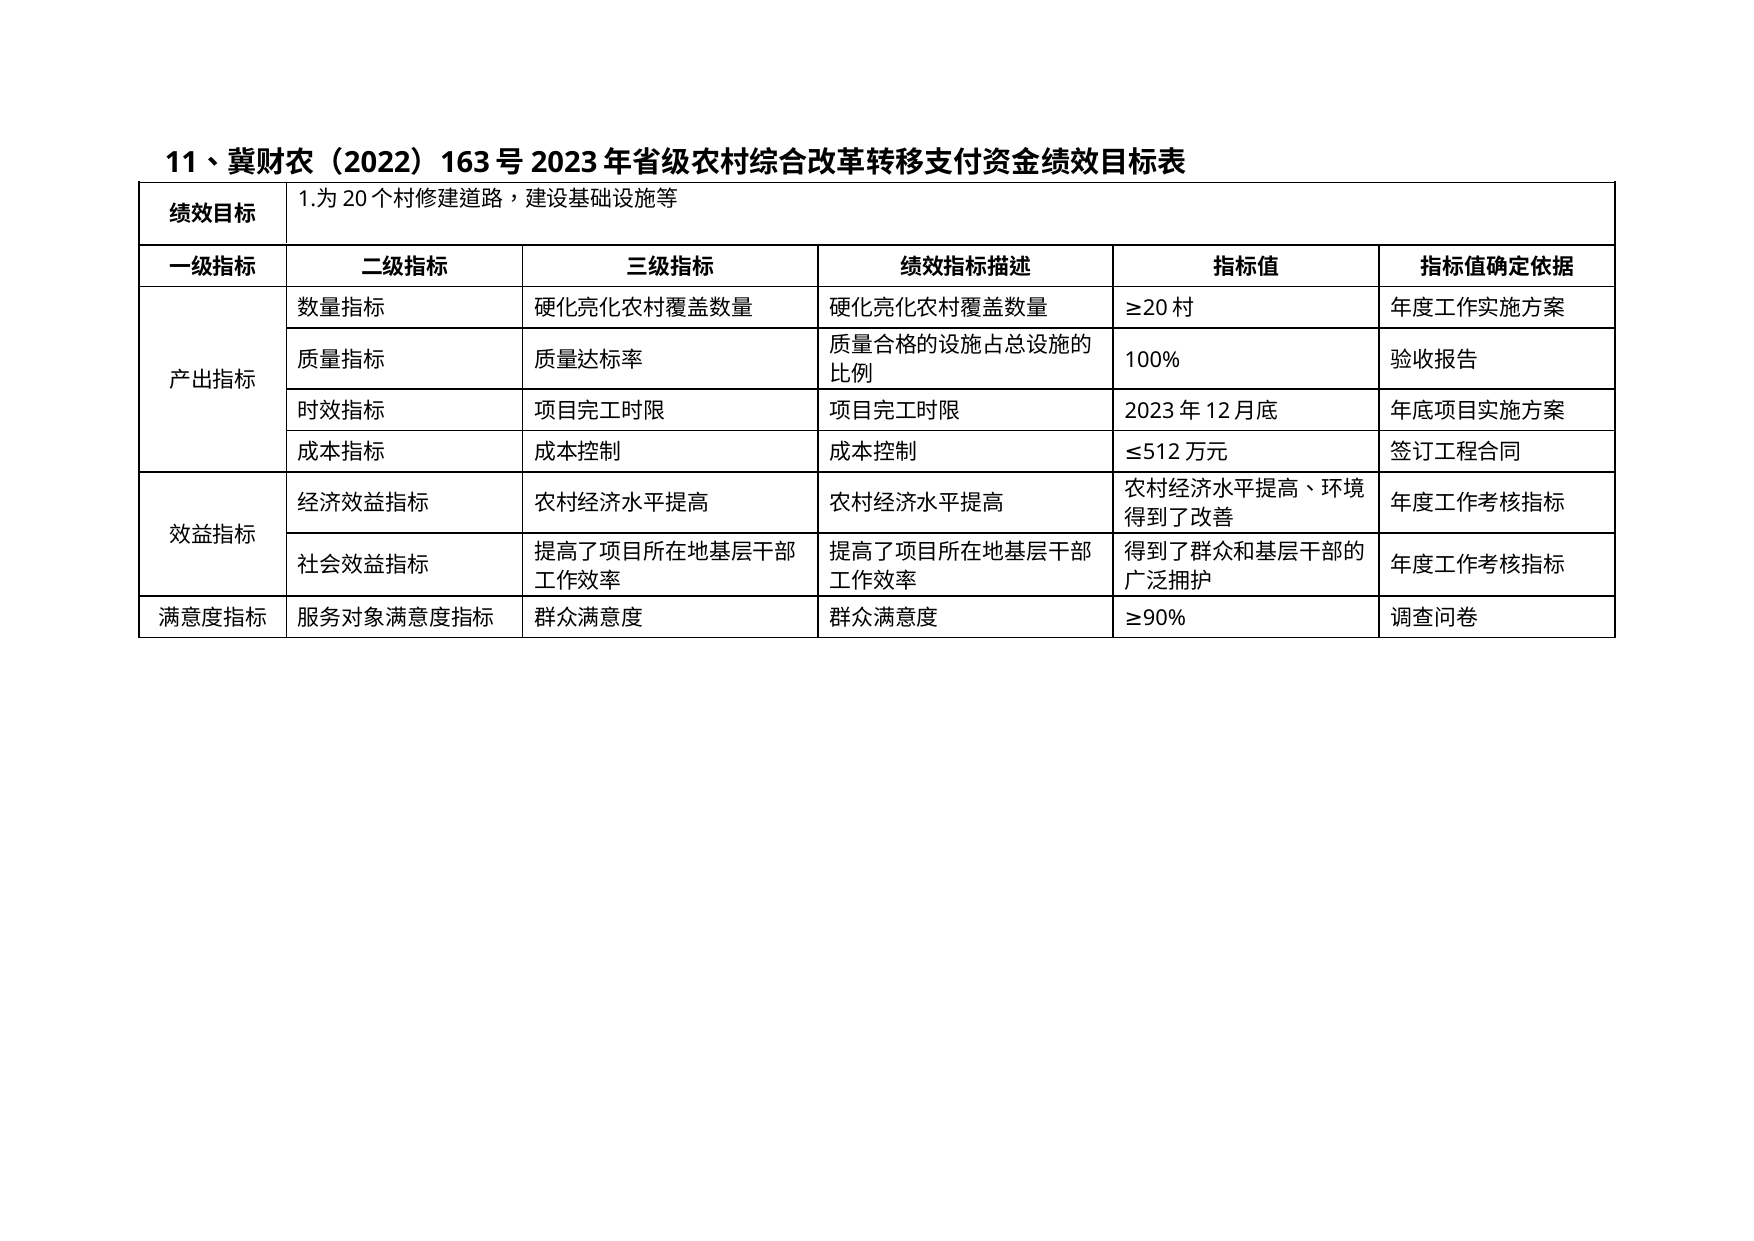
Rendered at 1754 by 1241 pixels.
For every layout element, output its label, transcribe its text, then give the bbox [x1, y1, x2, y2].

table_cell 年度工作考核指标 [1380, 534, 1614, 595]
table_cell 时效指标 [287, 390, 522, 429]
table_cell 群众满意度 [523, 597, 817, 637]
table_cell 质量合格的设施占总设施的比例 [819, 329, 1112, 388]
table_cell 群众满意度 [819, 597, 1112, 637]
table_cell ≥20村 [1114, 287, 1378, 327]
table_cell 年度工作实施方案 [1380, 287, 1614, 327]
table_header 指标值 [1114, 246, 1378, 286]
table_cell 满意度指标 [140, 597, 286, 637]
table_cell 经济效益指标 [287, 473, 522, 532]
table_cell 提高了项目所在地基层干部工作效率 [523, 534, 817, 595]
table_cell 项目完工时限 [819, 390, 1112, 429]
table_cell 验收报告 [1380, 329, 1614, 388]
table_cell 数量指标 [287, 287, 522, 327]
table_header 1.为20个村修建道路，建设基础设施等 [287, 183, 1614, 243]
table_cell 提高了项目所在地基层干部工作效率 [819, 534, 1112, 595]
table_header 一级指标 [140, 246, 286, 286]
table_cell 质量达标率 [523, 329, 817, 388]
table_cell 农村经济水平提高 [819, 473, 1112, 532]
table_header 二级指标 [287, 246, 522, 286]
text 11、冀财农（2022）163号2023年省级农村综合改革转移支付资金绩效目标表 [106, 142, 1648, 181]
table_cell 硬化亮化农村覆盖数量 [819, 287, 1112, 327]
table_header 指标值确定依据 [1380, 246, 1614, 286]
table_cell 年底项目实施方案 [1380, 390, 1614, 429]
table_header 绩效指标描述 [819, 246, 1112, 286]
table_header 绩效目标 [140, 183, 286, 243]
table_cell 成本控制 [523, 431, 817, 471]
table_cell 农村经济水平提高、环境得到了改善 [1114, 473, 1378, 532]
table_cell 100% [1114, 329, 1378, 388]
table_cell 农村经济水平提高 [523, 473, 817, 532]
table_header 三级指标 [523, 246, 817, 286]
table_cell 调查问卷 [1380, 597, 1614, 637]
table_cell ≤512万元 [1114, 431, 1378, 471]
table_cell 成本指标 [287, 431, 522, 471]
table_cell 年度工作考核指标 [1380, 473, 1614, 532]
table_cell 社会效益指标 [287, 534, 522, 595]
table_cell 硬化亮化农村覆盖数量 [523, 287, 817, 327]
table_cell 签订工程合同 [1380, 431, 1614, 471]
table_cell 项目完工时限 [523, 390, 817, 429]
table_cell 2023年12月底 [1114, 390, 1378, 429]
table_cell 效益指标 [140, 473, 286, 595]
table_cell 质量指标 [287, 329, 522, 388]
table_cell 成本控制 [819, 431, 1112, 471]
table_cell 服务对象满意度指标 [287, 597, 522, 637]
table_cell ≥90% [1114, 597, 1378, 637]
table_cell 得到了群众和基层干部的广泛拥护 [1114, 534, 1378, 595]
table_cell 产出指标 [140, 287, 286, 471]
